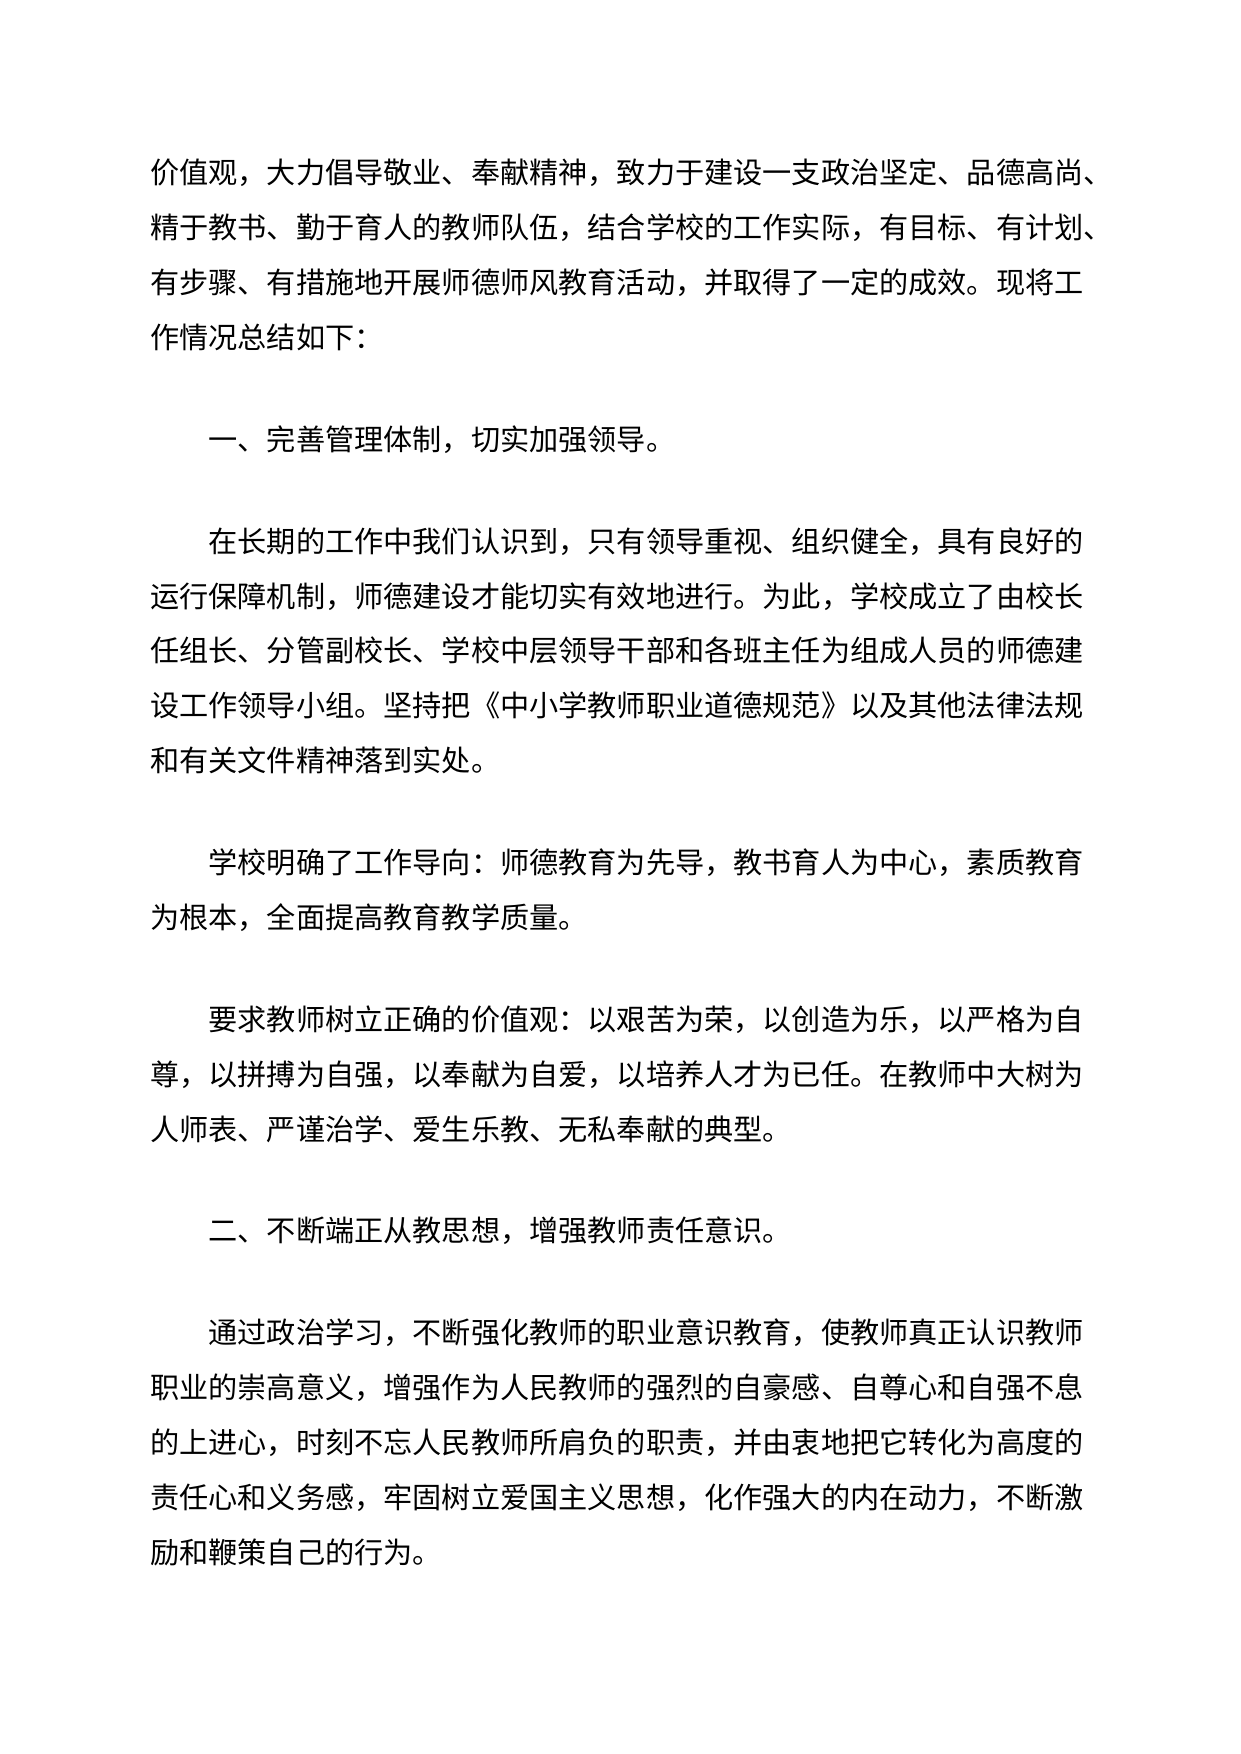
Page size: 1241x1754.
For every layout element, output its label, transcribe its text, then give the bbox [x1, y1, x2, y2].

text 学校明确了工作导向：师德教育为先导，教书育人为中心，素质教育为根本，全面提高教育教学质量。 [150, 839, 1090, 937]
text 要求教师树立正确的价值观：以艰苦为荣，以创造为乐，以严格为自尊，以拼搏为自强，以奉献为自爱，以培养人才为已任。在教师中大树为人师表、严谨治学、爱生乐教、无私奉献的典型。 [150, 996, 1090, 1148]
text 在长期的工作中我们认识到，只有领导重视、组织健全，具有良好的运行保障机制，师德建设才能切实有效地进行。为此，学校成立了由校长任组长、分管副校长、学校中层领导干部和各班主任为组成人员的师德建设工作领导小组。坚持把《中小学教师职业道德规范》以及其他法律法规和有关文件精神落到实处。 [150, 518, 1090, 780]
text 一、完善管理体制，切实加强领导。 [150, 416, 1090, 459]
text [150, 150, 1090, 357]
text 二、不断端正从教思想，增强教师责任意识。 [150, 1208, 1090, 1250]
text 通过政治学习，不断强化教师的职业意识教育，使教师真正认识教师职业的崇高意义，增强作为人民教师的强烈的自豪感、自尊心和自强不息的上进心，时刻不忘人民教师所肩负的职责，并由衷地把它转化为高度的责任心和义务感，牢固树立爱国主义思想，化作强大的内在动力，不断激励和鞭策自己的行为。 [150, 1309, 1090, 1571]
